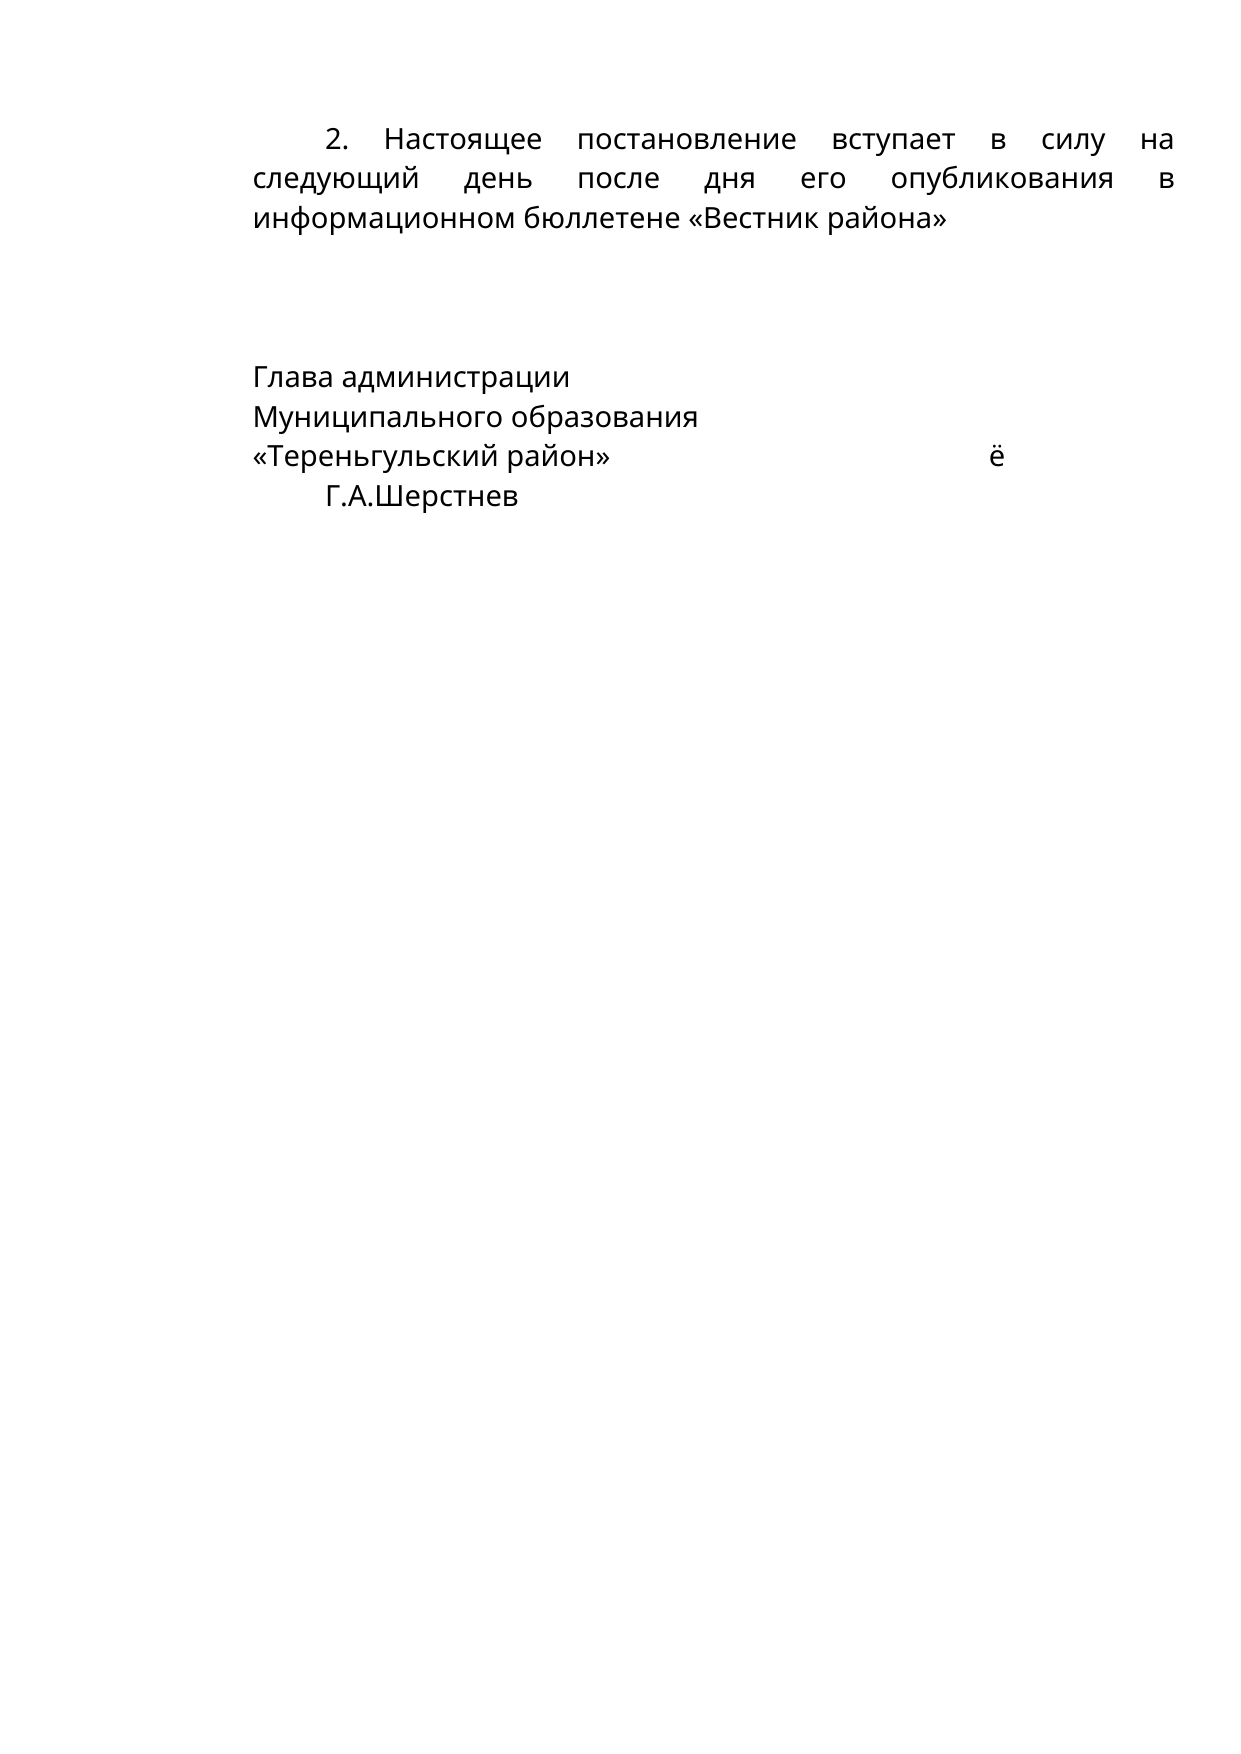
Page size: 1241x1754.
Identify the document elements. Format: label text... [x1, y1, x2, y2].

list «Тереньгульский район» ё Г.А.Шерстнев [252, 436, 1175, 515]
list 2. Настоящее постановление вступает в силу на следующий день после дня его опубликования в информационном бюллетене «Вестник района» [252, 118, 1175, 237]
list Глава администрации [252, 356, 1175, 396]
list Муниципального образования [252, 396, 1175, 436]
